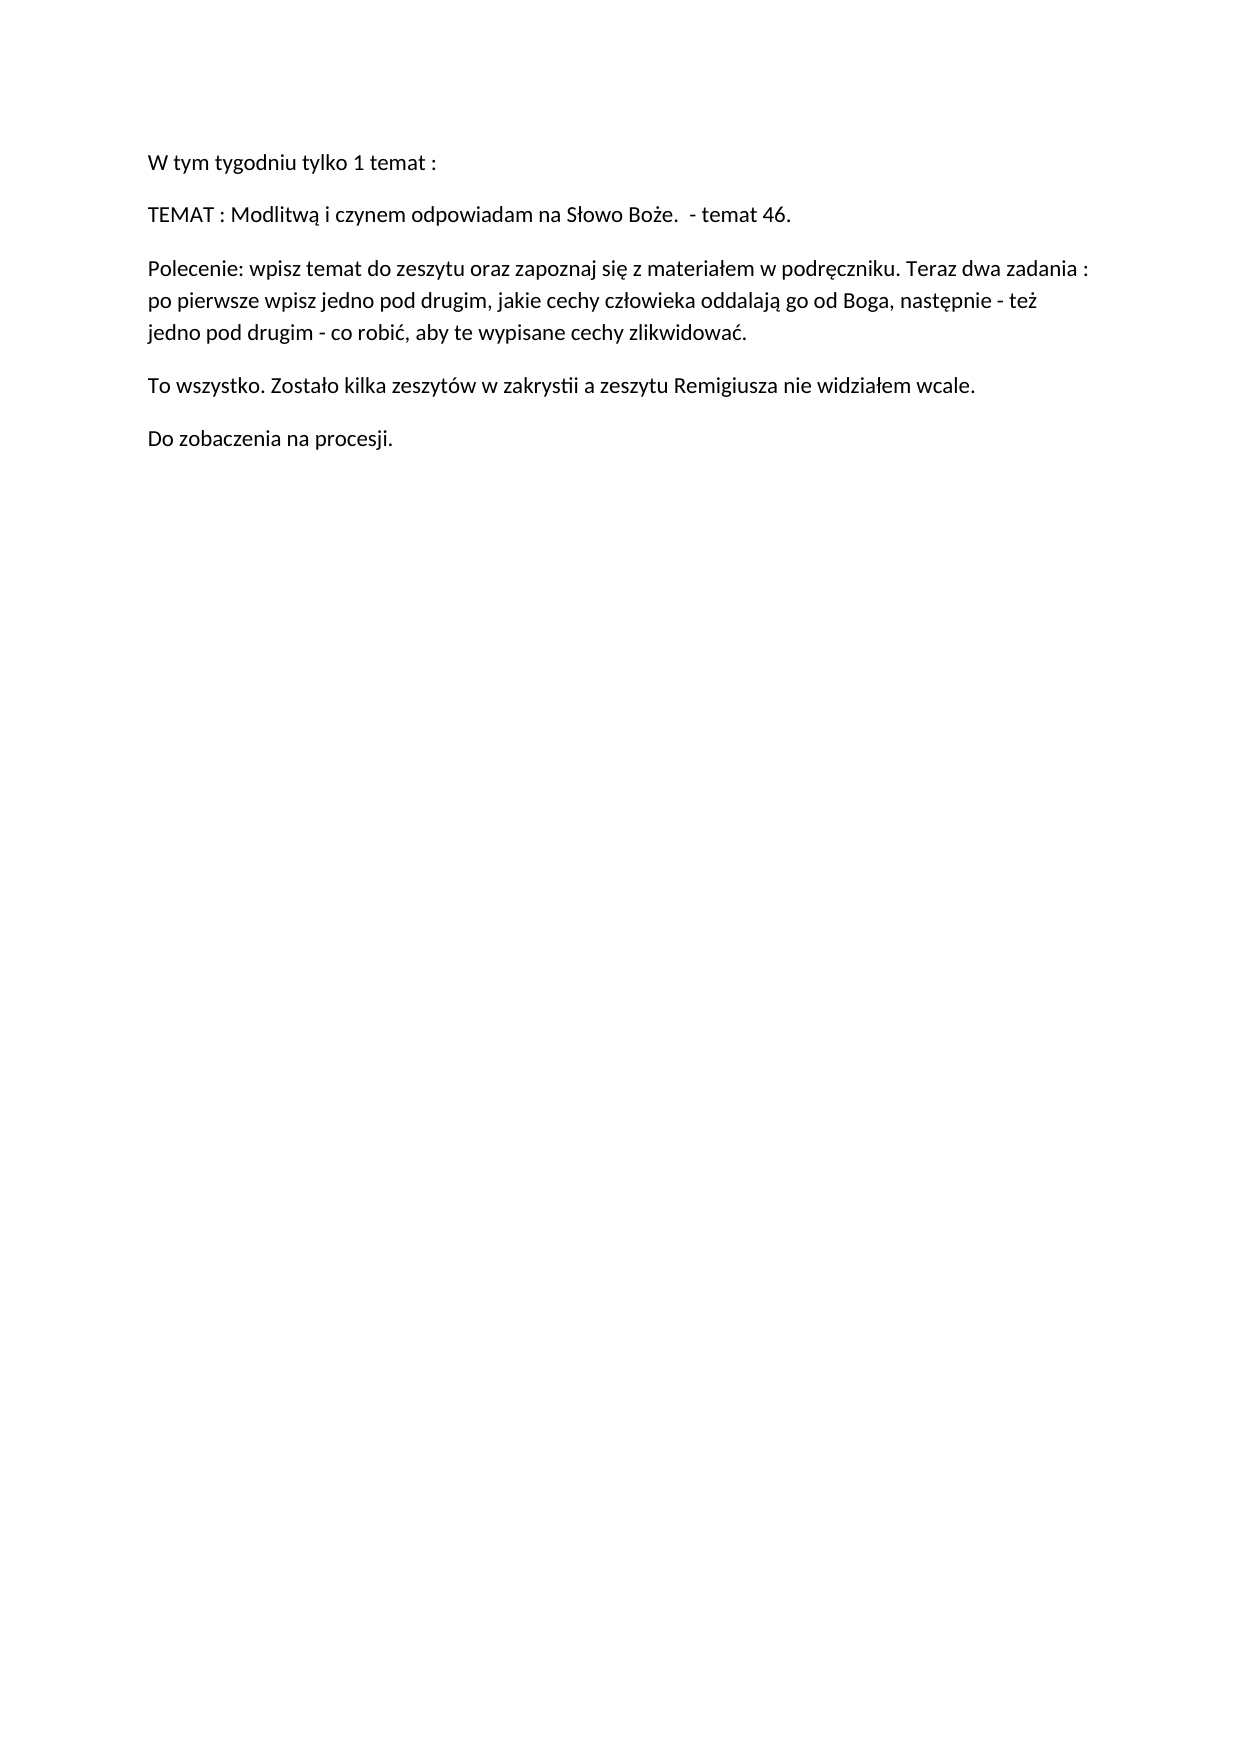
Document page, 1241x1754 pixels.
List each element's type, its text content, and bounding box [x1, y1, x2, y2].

text TEMAT : Modlitwą i czynem odpowiadam na Słowo Boże. - temat 46. [148, 201, 1093, 229]
text To wszystko. Zostało kilka zeszytów w zakrystii a zeszytu Remigiusza nie widziałem wcale. [148, 371, 1093, 399]
text Polecenie: wpisz temat do zeszytu oraz zapoznaj się z materiałem w podręczniku. Teraz dwa zadania : po pierwsze wpisz jedno pod drugim, jakie cechy człowieka oddalają go od Boga, następnie - też jedno pod drugim - co robić, aby te wypisane cechy zlikwidować. [148, 254, 1093, 346]
text W tym tygodniu tylko 1 temat : [148, 148, 1093, 176]
text Do zobaczenia na procesji. [148, 424, 1093, 452]
